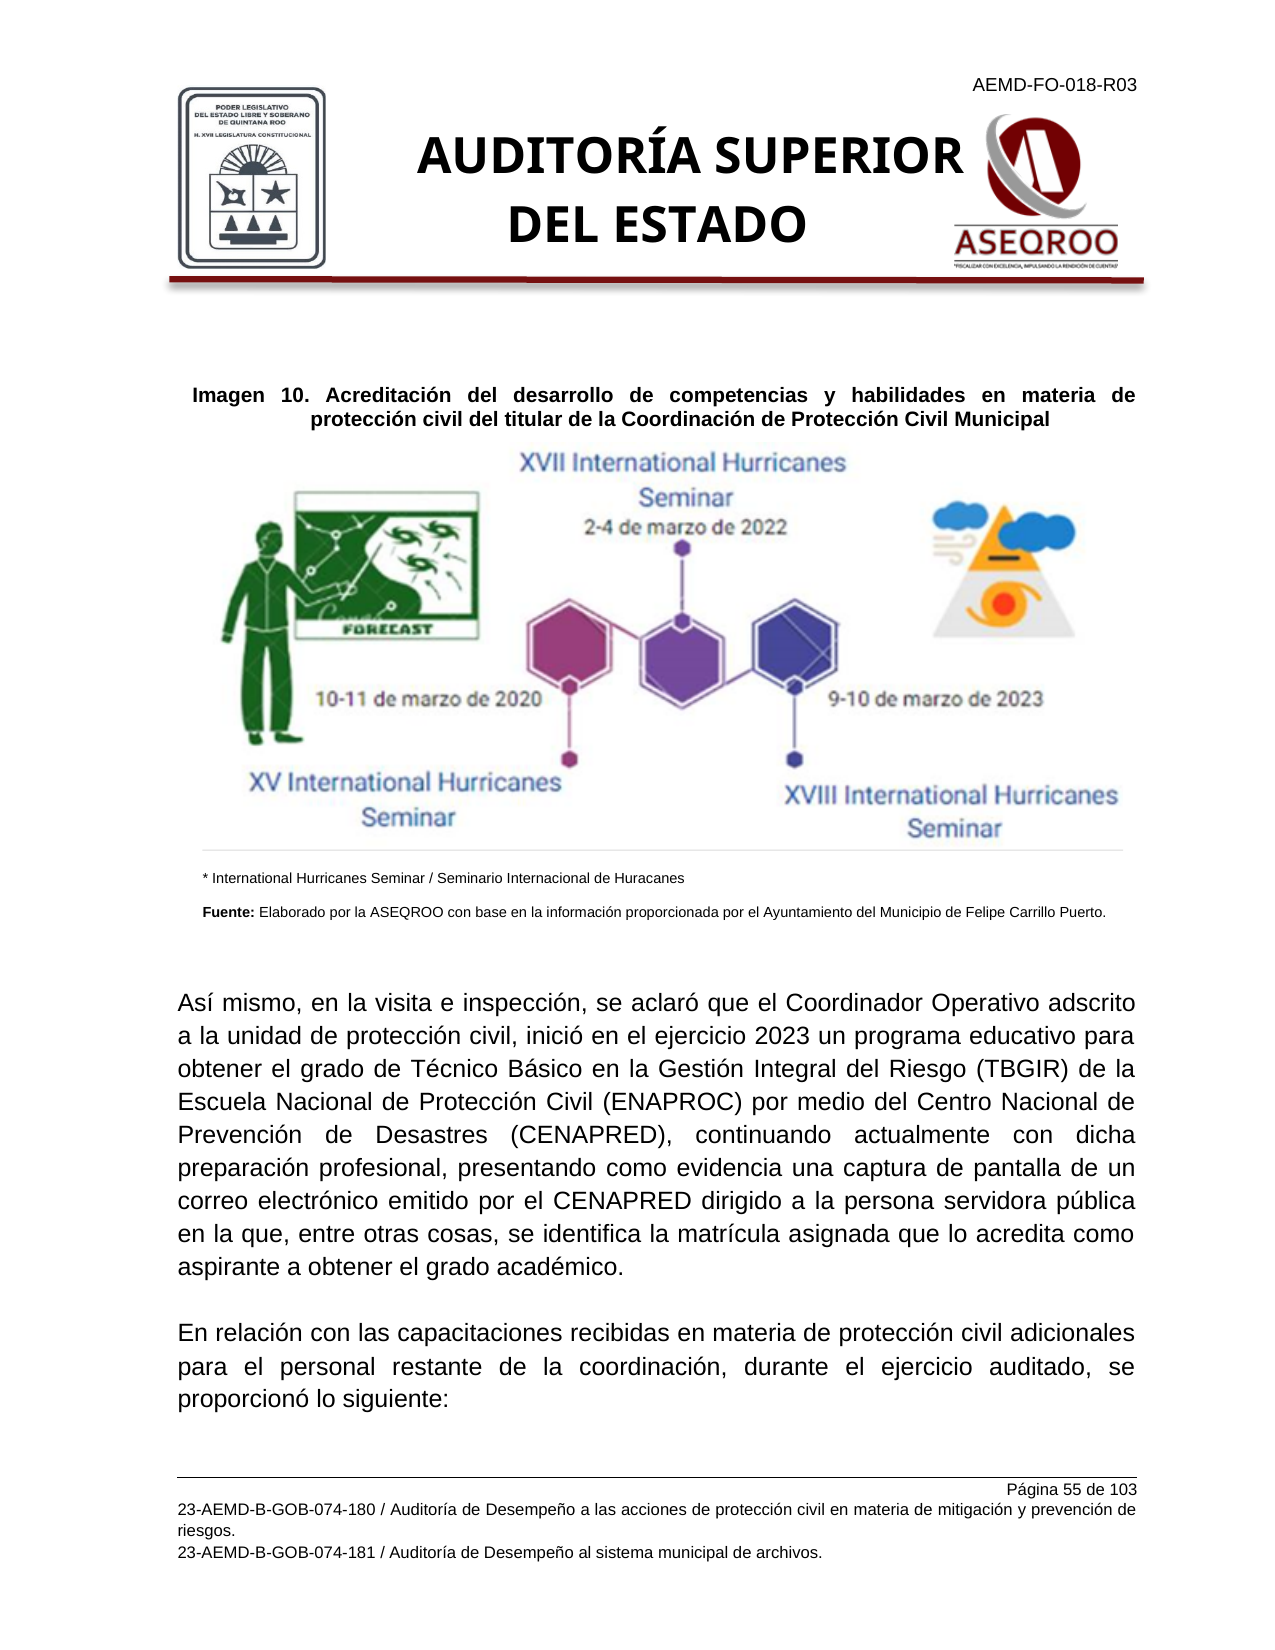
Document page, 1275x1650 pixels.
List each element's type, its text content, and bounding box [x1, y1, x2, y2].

text Así mismo, en la visita e inspección, se aclaró que el Coordinador Operativo adscrito a la unidad de protección civil, inició en el ejercicio 2023 un programa educativo para obtener el grado de Técnico Básico en la Gestión Integral del Riesgo (TBGIR) de la Escuela Nacional de Protección Civil (ENAPROC) por medio del Centro Nacional de Prevención de Desastres (CENAPRED), continuando actualmente con dicha preparación profesional, presentando como evidencia una captura de pantalla de un correo electrónico emitido por el CENAPRED dirigido a la persona servidora pública en la que, entre otras cosas, se identifica la matrícula asignada que lo acredita como aspirante a obtener el grado académico. [177, 988, 1137, 1281]
text Imagen 10. Acreditación del desarrollo de competencias y habilidades en materia de protección civil del titular de la Coordinación de Protección Civil Municipal [192, 382, 1137, 430]
picture [202, 442, 1124, 852]
text En relación con las capacitaciones recibidas en materia de protección civil adicionales para el personal restante de la coordinación, durante el ejercicio auditado, se proporcionó lo siguiente: [177, 1318, 1137, 1413]
table_header [191, 443, 1123, 869]
picture [177, 85, 326, 269]
picture [954, 114, 1118, 269]
table_cell * International Hurricanes Seminar / Seminario Internacional de Huracanes Fuente: Elaborado por la ASEQROO con base en la información proporcionada por el Ayuntamiento del Municipio de Felipe Carrillo Puerto. [191, 869, 1123, 922]
